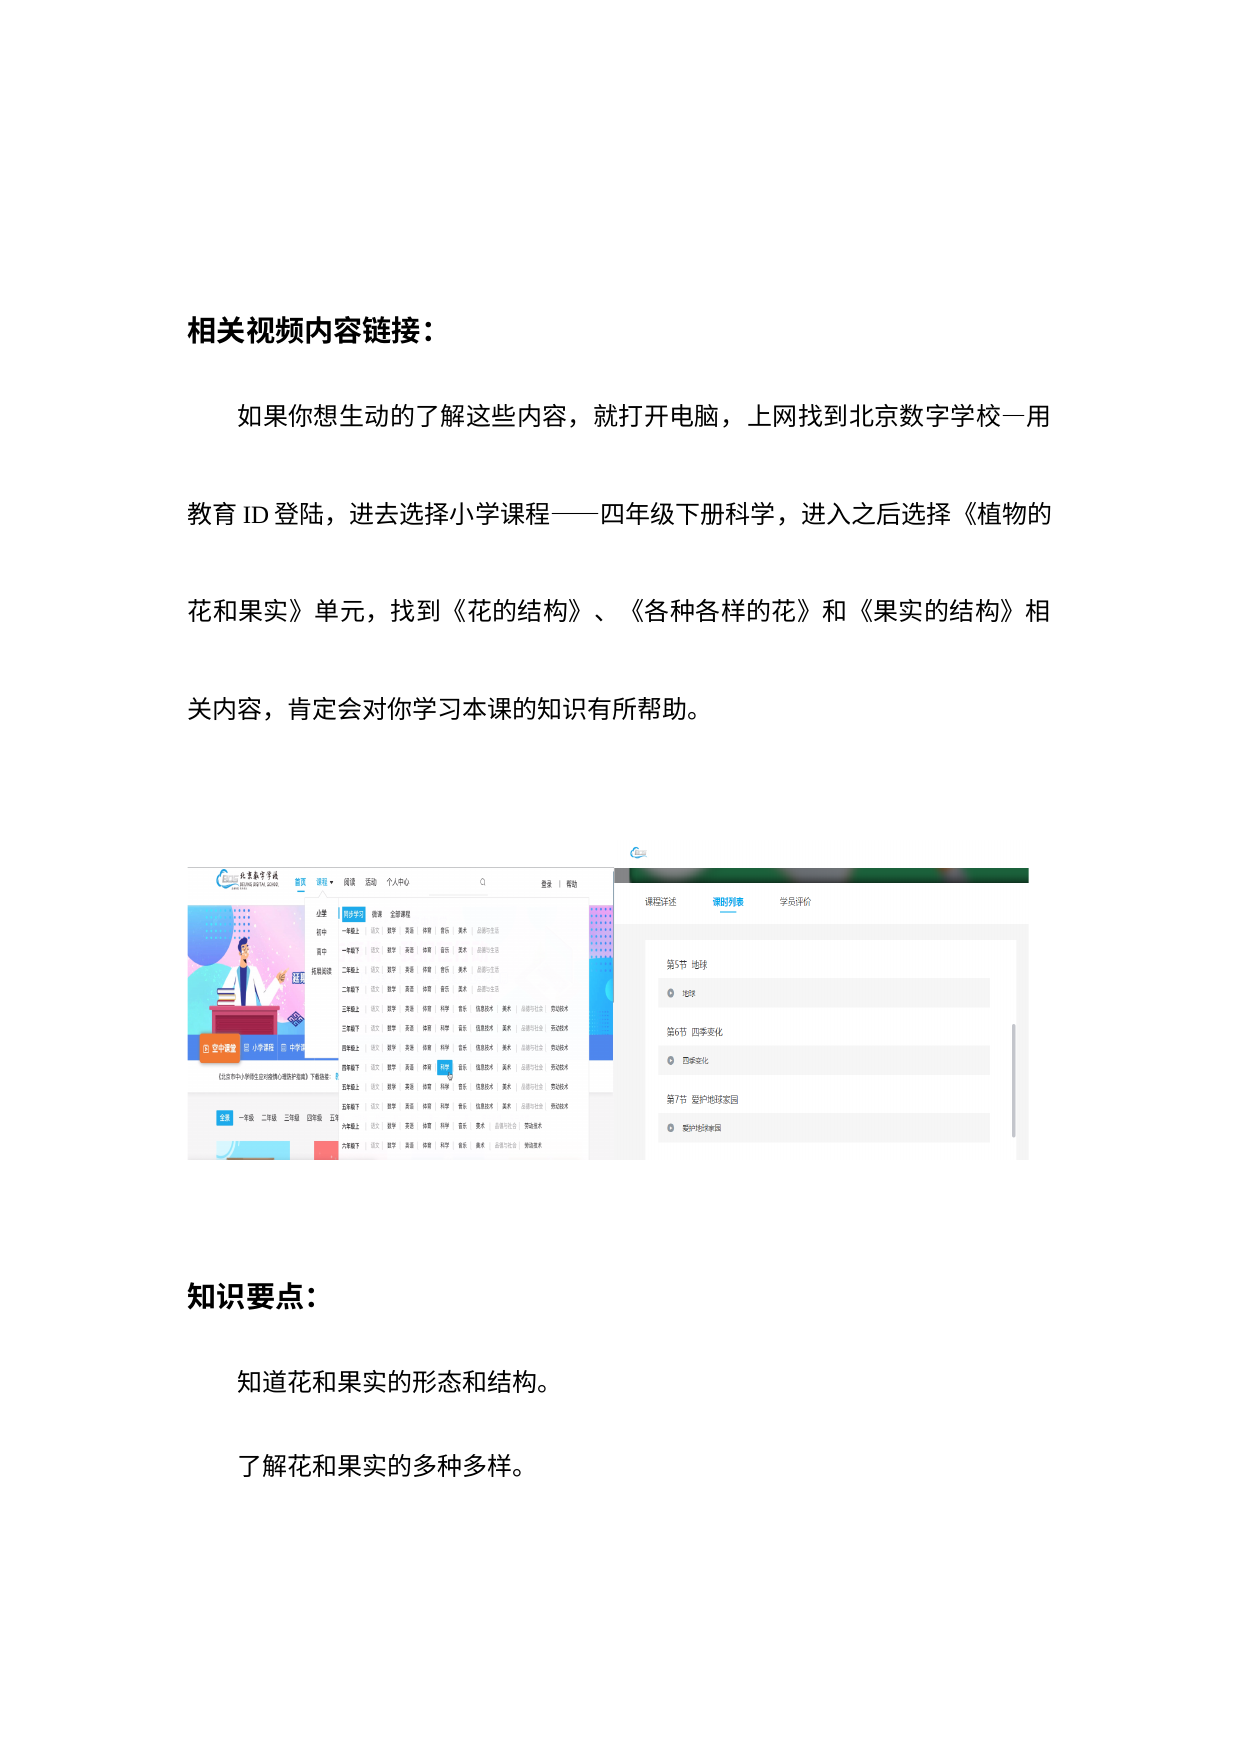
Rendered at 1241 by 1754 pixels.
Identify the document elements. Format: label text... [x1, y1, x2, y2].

text 如果你想生动的了解这些内容，就打开电脑，上网找到北京数字学校—用教育ID登陆，进去选择小学课程——四年级下册科学，进入之后选择《植物的花和果实》单元，找到《花的结构》、《各种各样的花》和《果实的结构》相关内容，肯定会对你学习本课的知识有所帮助。 [187, 382, 1053, 740]
text 知道花和果实的形态和结构。 [187, 1348, 1053, 1413]
picture [187, 840, 1029, 1160]
text 知识要点： [187, 1262, 1053, 1327]
text 相关视频内容链接： [187, 296, 1053, 361]
text 了解花和果实的多种多样。 [187, 1432, 1053, 1497]
